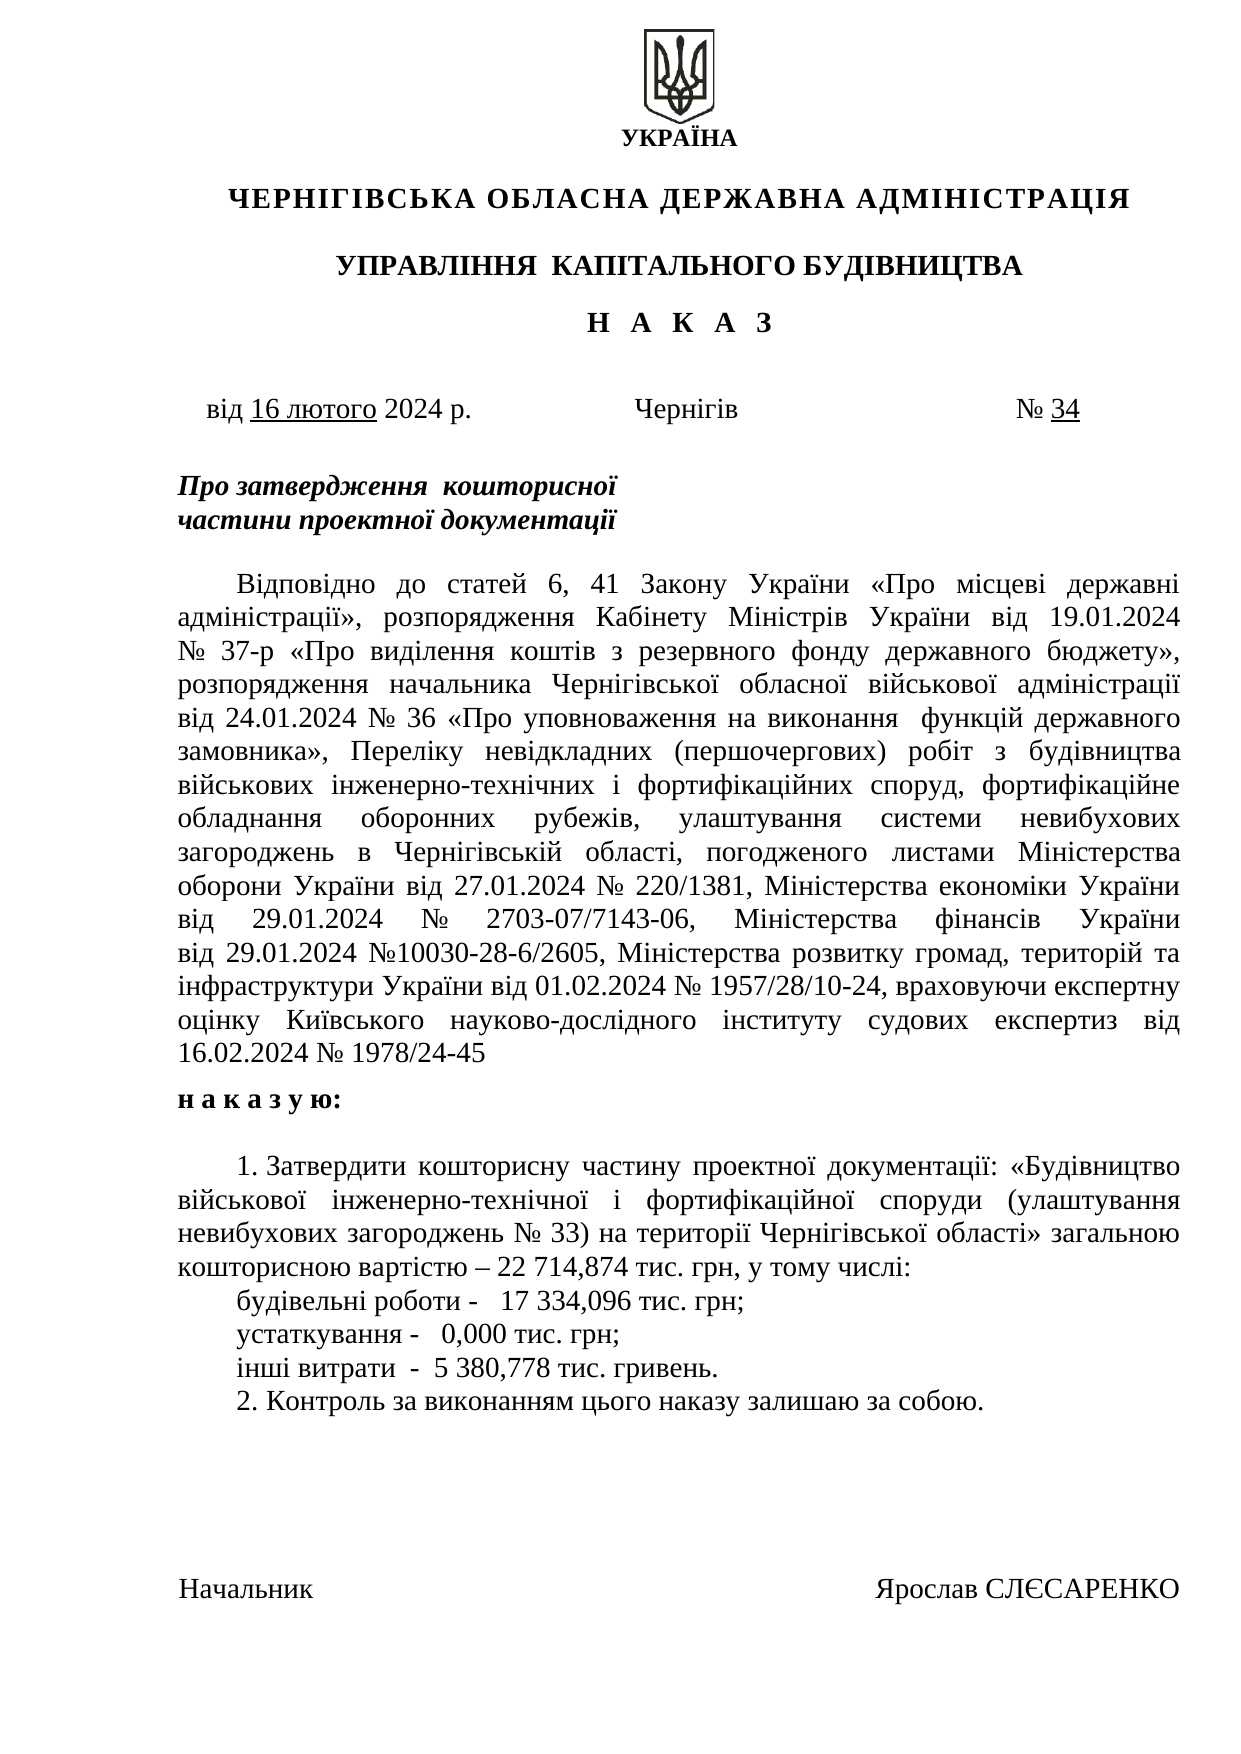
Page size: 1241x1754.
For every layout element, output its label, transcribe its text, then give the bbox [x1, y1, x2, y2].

text устаткування - 0,000 тис. грн; [177, 1316, 1181, 1350]
subtitle УПРАВЛІННЯ КАПІТАЛЬНОГО БУДІВНИЦТВА [177, 248, 1181, 281]
subtitle Про затвердження кошторисної [177, 468, 1181, 502]
table_header Чернігів [543, 379, 830, 443]
text НАКАЗ [177, 306, 1181, 339]
text інші витрати - 5 380,778 тис. гривень. [177, 1350, 1181, 1383]
text н а к а з у ю: [177, 1081, 1181, 1115]
list Затвердити кошторисну частину проектної документації: «Будівництво військової інженерно-технічної і фортифікаційної споруди (улаштування невибухових загороджень № 33) на території Чернігівської області» загальною кошторисною вартістю – 22 714,874 тис. грн, у тому числі: [177, 1148, 1181, 1283]
list Контроль за виконанням цього наказу залишаю за собою. [236, 1383, 1181, 1417]
text Відповідно до статей 6, 41 Закону України «Про місцеві державні адміністрації», розпорядження Кабінету Міністрів України від 19.01.2024 № 37-р «Про виділення коштів з резервного фонду державного бюджету», розпорядження начальника Чернігівської обласної військової адміністрації від 24.01.2024 № 36 «Про уповноваження на виконання функцій державного замовника», Переліку невідкладних (першочергових) робіт з будівництва військових інженерно-технічних і фортифікаційних споруд, фортифікаційне обладнання оборонних рубежів, улаштування системи невибухових загороджень в Чернігівській області, погодженого листами Міністерства оборони України від 27.01.2024 № 220/1381, Міністерства економіки України від 29.01.2024 № 2703-07/7143-06, Міністерства фінансів України від 29.01.2024 №10030-28-6/2605, Міністерства розвитку громад, територій та інфраструктури України від 01.02.2024 № 1957/28/10-24, враховуючи експертну оцінку Київського науково-дослідного інституту судових експертиз від 16.02.2024 № 1978/24-45 [177, 1002, 1181, 1069]
text Начальник Ярослав СЛЄСАРЕНКО [177, 1572, 1181, 1605]
table_header від 16 лютого 2024 р. [195, 379, 543, 443]
text Відповідно до статей 6, 41 Закону України «Про місцеві державні адміністрації», розпорядження Кабінету Міністрів України від 19.01.2024 № 37-р «Про виділення коштів з резервного фонду державного бюджету», розпорядження начальника Чернігівської обласної військової адміністрації від 24.01.2024 № 36 «Про уповноваження на виконання функцій державного замовника», Переліку невідкладних (першочергових) робіт з будівництва військових інженерно-технічних і фортифікаційних споруд, фортифікаційне обладнання оборонних рубежів, улаштування системи невибухових загороджень в Чернігівській області, погодженого листами Міністерства оборони України від 27.01.2024 № 220/1381, Міністерства економіки України від 29.01.2024 № 2703-07/7143-06, Міністерства фінансів України від 29.01.2024 №10030-28-6/2605, Міністерства розвитку громад, територій та інфраструктури України від 01.02.2024 № 1957/28/10-24, враховуючи експертну оцінку Київського науково-дослідного інституту судових експертиз від 16.02.2024 № 1978/24-45 [177, 566, 1181, 868]
text будівельні роботи - 17 334,096 тис. грн; [177, 1283, 1181, 1316]
subtitle частини проектної документації [177, 502, 1181, 536]
table_header № 34 [830, 379, 1162, 443]
text УКРАЇНА [177, 123, 1181, 152]
text ЧЕРНІГІВСЬКА ОБЛАСНА ДЕРЖАВНА АДМІНІСТРАЦІЯ [177, 181, 1181, 214]
